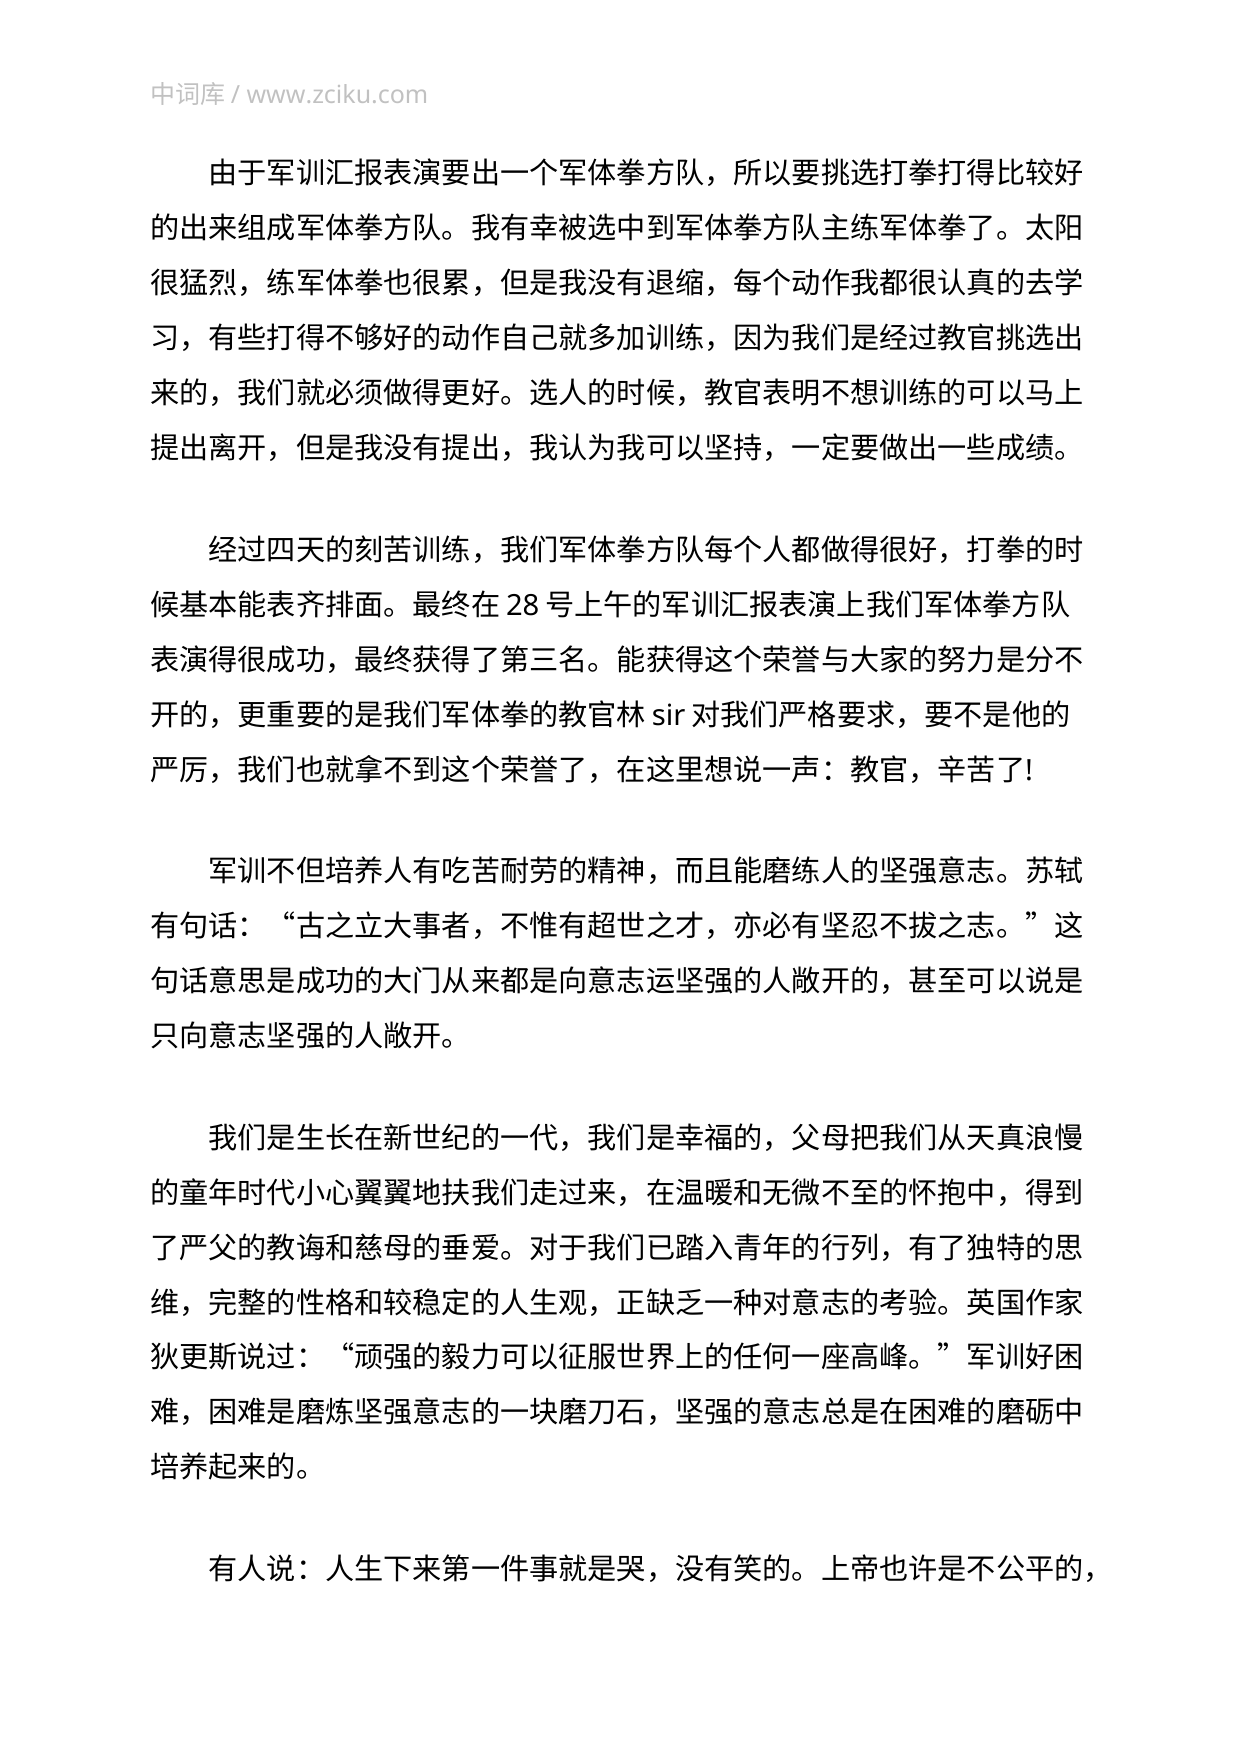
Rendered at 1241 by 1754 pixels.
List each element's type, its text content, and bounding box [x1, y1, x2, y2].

text 军训不但培养人有吃苦耐劳的精神，而且能磨练人的坚强意志。苏轼有句话：“古之立大事者，不惟有超世之才，亦必有坚忍不拔之志。”这句话意思是成功的大门从来都是向意志运坚强的人敞开的，甚至可以说是只向意志坚强的人敞开。 [150, 848, 1090, 1055]
text 我们是生长在新世纪的一代，我们是幸福的，父母把我们从天真浪慢的童年时代小心翼翼地扶我们走过来，在温暖和无微不至的怀抱中，得到了严父的教诲和慈母的垂爱。对于我们已踏入青年的行列，有了独特的思维，完整的性格和较稳定的人生观，正缺乏一种对意志的考验。英国作家狄更斯说过：“顽强的毅力可以征服世界上的任何一座高峰。”军训好困难，困难是磨炼坚强意志的一块磨刀石，坚强的意志总是在困难的磨砺中培养起来的。 [150, 1114, 1090, 1486]
text 经过四天的刻苦训练，我们军体拳方队每个人都做得很好，打拳的时候基本能表齐排面。最终在28号上午的军训汇报表演上我们军体拳方队表演得很成功，最终获得了第三名。能获得这个荣誉与大家的努力是分不开的，更重要的是我们军体拳的教官林sir对我们严格要求，要不是他的严厉，我们也就拿不到这个荣誉了，在这里想说一声：教官，辛苦了! [150, 526, 1090, 788]
text 由于军训汇报表演要出一个军体拳方队，所以要挑选打拳打得比较好的出来组成军体拳方队。我有幸被选中到军体拳方队主练军体拳了。太阳很猛烈，练军体拳也很累，但是我没有退缩，每个动作我都很认真的去学习，有些打得不够好的动作自己就多加训练，因为我们是经过教官挑选出来的，我们就必须做得更好。选人的时候，教官表明不想训练的可以马上提出离开，但是我没有提出，我认为我可以坚持，一定要做出一些成绩。 [150, 150, 1090, 467]
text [150, 1546, 1090, 1588]
